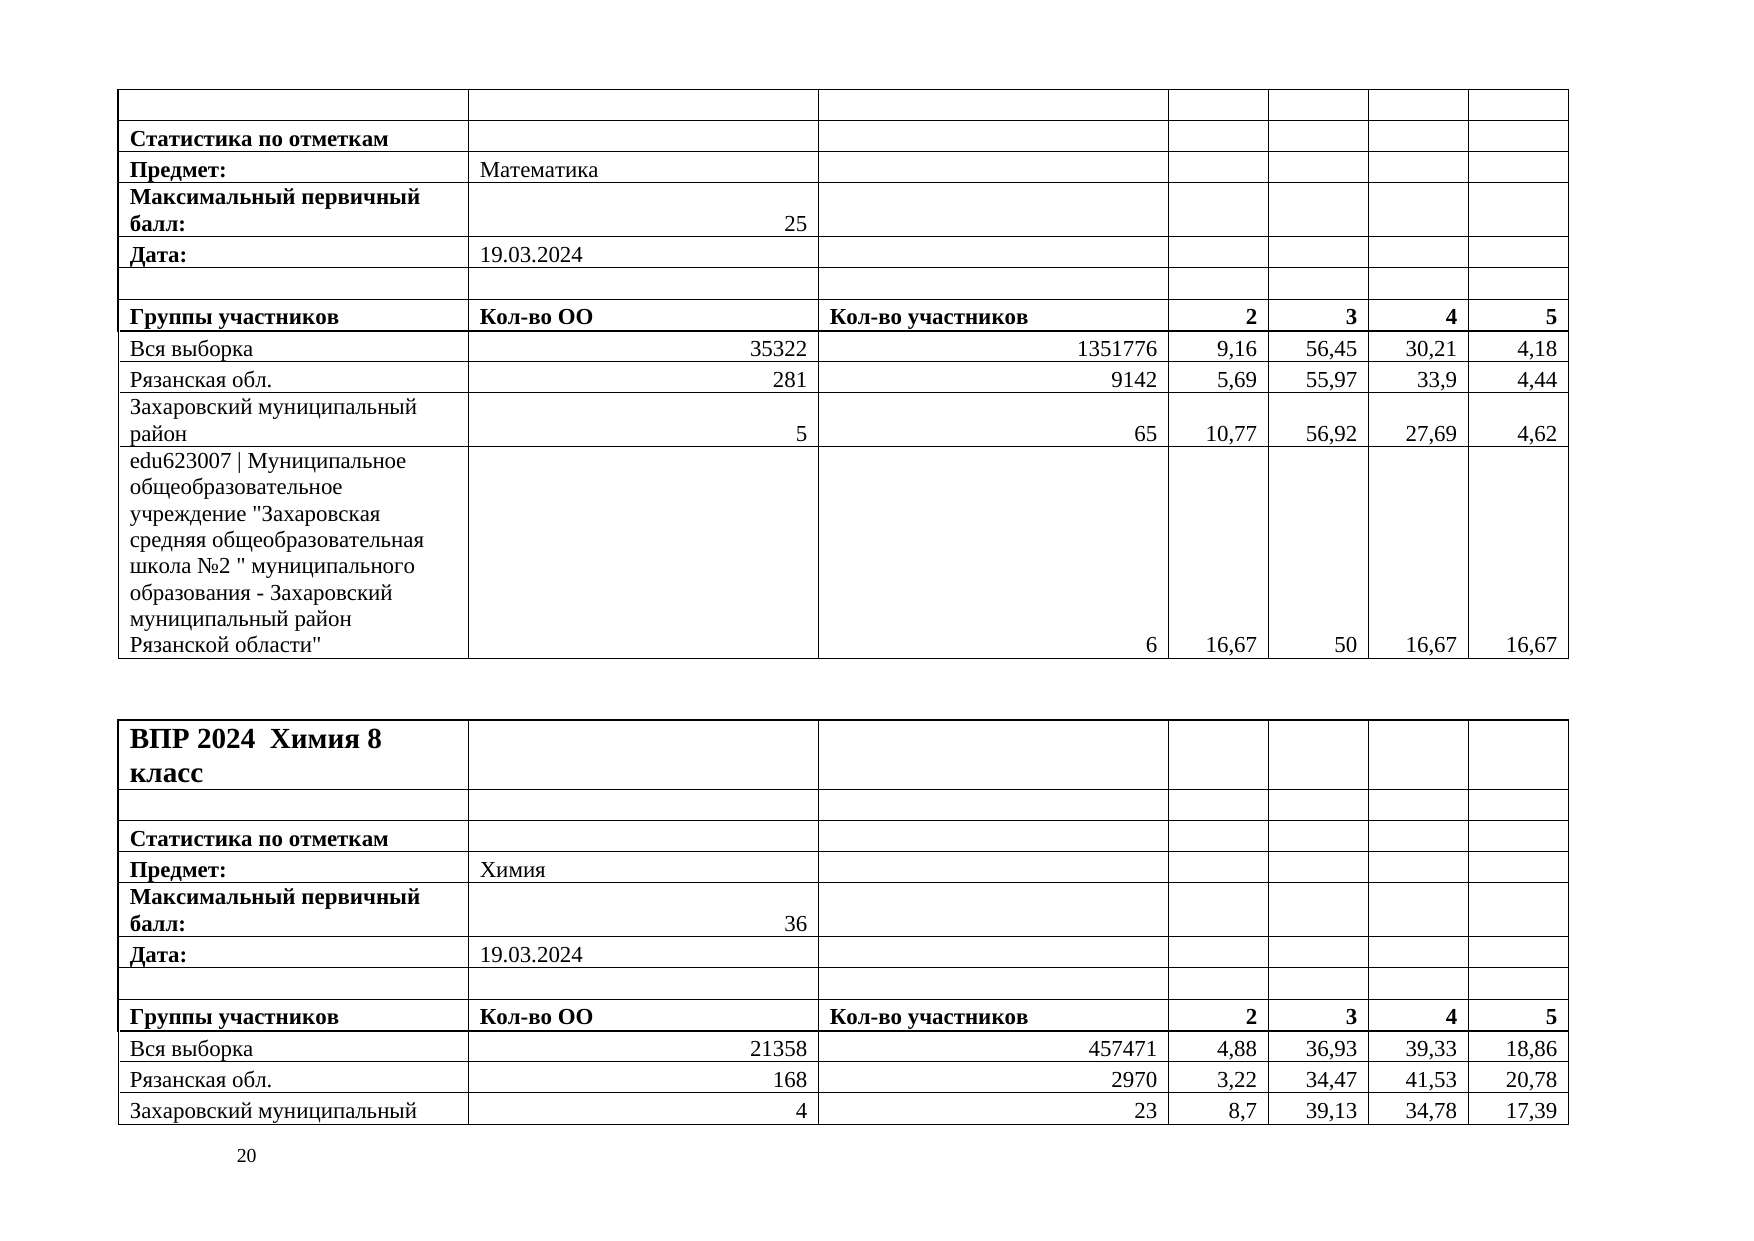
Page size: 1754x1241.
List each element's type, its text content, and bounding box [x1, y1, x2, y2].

table_cell [1169, 268, 1268, 298]
table_cell [819, 968, 1168, 998]
table_cell [1169, 883, 1268, 936]
table_cell 10,77 [1169, 393, 1268, 446]
table_header [1469, 721, 1568, 788]
table_header [1269, 721, 1368, 788]
table_cell [1469, 152, 1568, 182]
table_cell [1469, 268, 1568, 298]
table_header [1169, 721, 1268, 788]
table_cell [1269, 121, 1368, 151]
table_cell 5 [1469, 300, 1568, 330]
table_cell [1369, 883, 1468, 936]
table_cell 41,53 [1369, 1062, 1468, 1092]
table_cell 4 [1369, 1000, 1468, 1030]
table_cell [1469, 183, 1568, 236]
table_cell [1369, 268, 1468, 298]
table_cell 19.03.2024 [469, 237, 818, 267]
table_cell Кол-во ОО [469, 1000, 818, 1030]
table_cell Захаровский муниципальный район [119, 393, 468, 446]
table_cell 56,45 [1269, 332, 1368, 361]
table_cell [469, 90, 818, 120]
table_cell 50 [1269, 447, 1368, 658]
table_cell Дата: [119, 237, 468, 267]
table_cell [119, 90, 468, 120]
table_cell 56,92 [1269, 393, 1368, 446]
table_header ВПР 2024 Химия 8 класс [119, 721, 468, 788]
table_cell Дата: [119, 937, 468, 967]
table_cell 55,97 [1269, 362, 1368, 392]
table_cell Группы участников [119, 300, 468, 330]
table_cell 281 [469, 362, 818, 392]
table_cell [819, 790, 1168, 820]
table_cell 30,21 [1369, 332, 1468, 361]
table_cell [469, 447, 818, 658]
table_cell 4 [469, 1093, 818, 1123]
table_cell 9142 [819, 362, 1168, 392]
table_cell [1469, 90, 1568, 120]
table_cell 4,44 [1469, 362, 1568, 392]
table_cell [1369, 90, 1468, 120]
table_cell 34,47 [1269, 1062, 1368, 1092]
table_cell [1169, 121, 1268, 151]
table_cell 19.03.2024 [469, 937, 818, 967]
table_cell [1169, 237, 1268, 267]
table_cell [1369, 121, 1468, 151]
table_cell [1269, 968, 1368, 998]
table_cell [819, 268, 1168, 298]
table_cell 6 [819, 447, 1168, 658]
table_cell [1269, 183, 1368, 236]
table_cell [819, 883, 1168, 936]
table_cell [469, 790, 818, 820]
table_cell [1469, 968, 1568, 998]
table_cell Вся выборка [119, 331, 468, 361]
table_cell [1269, 152, 1368, 182]
table_cell [1469, 821, 1568, 851]
table_cell 4,18 [1469, 332, 1568, 361]
table_header [819, 721, 1168, 788]
table_cell 18,86 [1469, 1032, 1568, 1061]
table_cell 36 [469, 883, 818, 936]
table_cell [1169, 852, 1268, 882]
table_cell Вся выборка [119, 1031, 468, 1061]
table_cell Кол-во ОО [469, 300, 818, 330]
table_cell 8,7 [1169, 1093, 1268, 1123]
table_cell [819, 183, 1168, 236]
table_cell [119, 268, 468, 298]
table_cell [1169, 821, 1268, 851]
table_cell [1269, 268, 1368, 298]
table_cell 457471 [819, 1032, 1168, 1061]
table_cell [1369, 937, 1468, 967]
table_cell [1469, 237, 1568, 267]
table_cell [819, 90, 1168, 120]
table_cell [1269, 852, 1368, 882]
table_cell 5 [1469, 1000, 1568, 1030]
table_cell 3 [1269, 300, 1368, 330]
table_cell Химия [469, 852, 818, 882]
table_cell 39,33 [1369, 1032, 1468, 1061]
table_cell [1269, 821, 1368, 851]
table_cell [1469, 790, 1568, 820]
table_cell 1351776 [819, 332, 1168, 361]
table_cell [119, 1093, 468, 1123]
table_cell 4,62 [1469, 393, 1568, 446]
table_cell Статистика по отметкам [119, 121, 468, 151]
table_cell 35322 [469, 332, 818, 361]
table_cell [1469, 852, 1568, 882]
table_header [1369, 721, 1468, 788]
table_cell [819, 937, 1168, 967]
table_cell 16,67 [1469, 447, 1568, 658]
table_cell 3,22 [1169, 1062, 1268, 1092]
table_cell [1169, 968, 1268, 998]
table_cell [1369, 968, 1468, 998]
table_cell 2970 [819, 1062, 1168, 1092]
table_cell [119, 790, 468, 820]
table_cell [819, 821, 1168, 851]
table_cell [1269, 937, 1368, 967]
table_header [469, 721, 818, 788]
table_cell 5,69 [1169, 362, 1268, 392]
table_cell [1169, 90, 1268, 120]
table_cell Кол-во участников [819, 300, 1168, 330]
table_cell [1169, 183, 1268, 236]
table_cell Статистика по отметкам [119, 821, 468, 851]
table_cell [819, 237, 1168, 267]
table_cell [1369, 790, 1468, 820]
table_cell [1369, 152, 1468, 182]
table_cell [1269, 883, 1368, 936]
table_cell [819, 152, 1168, 182]
table_cell [1369, 237, 1468, 267]
table_cell 168 [469, 1062, 818, 1092]
table_cell 25 [469, 183, 818, 236]
table_cell 23 [819, 1093, 1168, 1123]
table_cell 34,78 [1369, 1093, 1468, 1123]
table_cell Математика [469, 152, 818, 182]
table_cell [819, 852, 1168, 882]
table_cell edu623007 | Муниципальное общеобразовательное учреждение "Захаровская средняя общеобразовательная школа №2 " муниципального образования - Захаровский муниципальный район Рязанской области" [119, 447, 468, 658]
table_cell 39,13 [1269, 1093, 1368, 1123]
table_cell [1269, 90, 1368, 120]
table_cell [469, 821, 818, 851]
table_cell [819, 121, 1168, 151]
table_cell 20,78 [1469, 1062, 1568, 1092]
table_cell 16,67 [1169, 447, 1268, 658]
table_cell 2 [1169, 300, 1268, 330]
table_cell [469, 968, 818, 998]
table_cell [1169, 937, 1268, 967]
table_cell 17,39 [1469, 1093, 1568, 1123]
table_cell [1169, 152, 1268, 182]
table_cell 33,9 [1369, 362, 1468, 392]
table_cell [1369, 821, 1468, 851]
table_cell 16,67 [1369, 447, 1468, 658]
table_cell Рязанская обл. [119, 362, 468, 392]
table_cell 65 [819, 393, 1168, 446]
table_cell 27,69 [1369, 393, 1468, 446]
table_cell Предмет: [119, 852, 468, 882]
table_cell 4 [1369, 300, 1468, 330]
table_cell [1269, 790, 1368, 820]
table_cell [469, 268, 818, 298]
table_cell Кол-во участников [819, 1000, 1168, 1030]
table_cell [1469, 121, 1568, 151]
table_cell Максимальный первичный балл: [119, 883, 468, 936]
table_cell [469, 121, 818, 151]
table_cell Группы участников [119, 1000, 468, 1030]
table_cell Рязанская обл. [119, 1062, 468, 1092]
table_cell 9,16 [1169, 332, 1268, 361]
table_cell [1469, 937, 1568, 967]
table_cell Предмет: [119, 152, 468, 182]
table_cell 21358 [469, 1032, 818, 1061]
table_cell [1369, 852, 1468, 882]
table_cell 5 [469, 393, 818, 446]
table_cell Максимальный первичный балл: [119, 183, 468, 236]
table_cell [1169, 790, 1268, 820]
table_cell 4,88 [1169, 1032, 1268, 1061]
table_cell [1469, 883, 1568, 936]
table_cell 36,93 [1269, 1032, 1368, 1061]
table_cell [1269, 237, 1368, 267]
table_cell [119, 968, 468, 998]
table_cell 3 [1269, 1000, 1368, 1030]
table_cell 2 [1169, 1000, 1268, 1030]
table_cell [1369, 183, 1468, 236]
